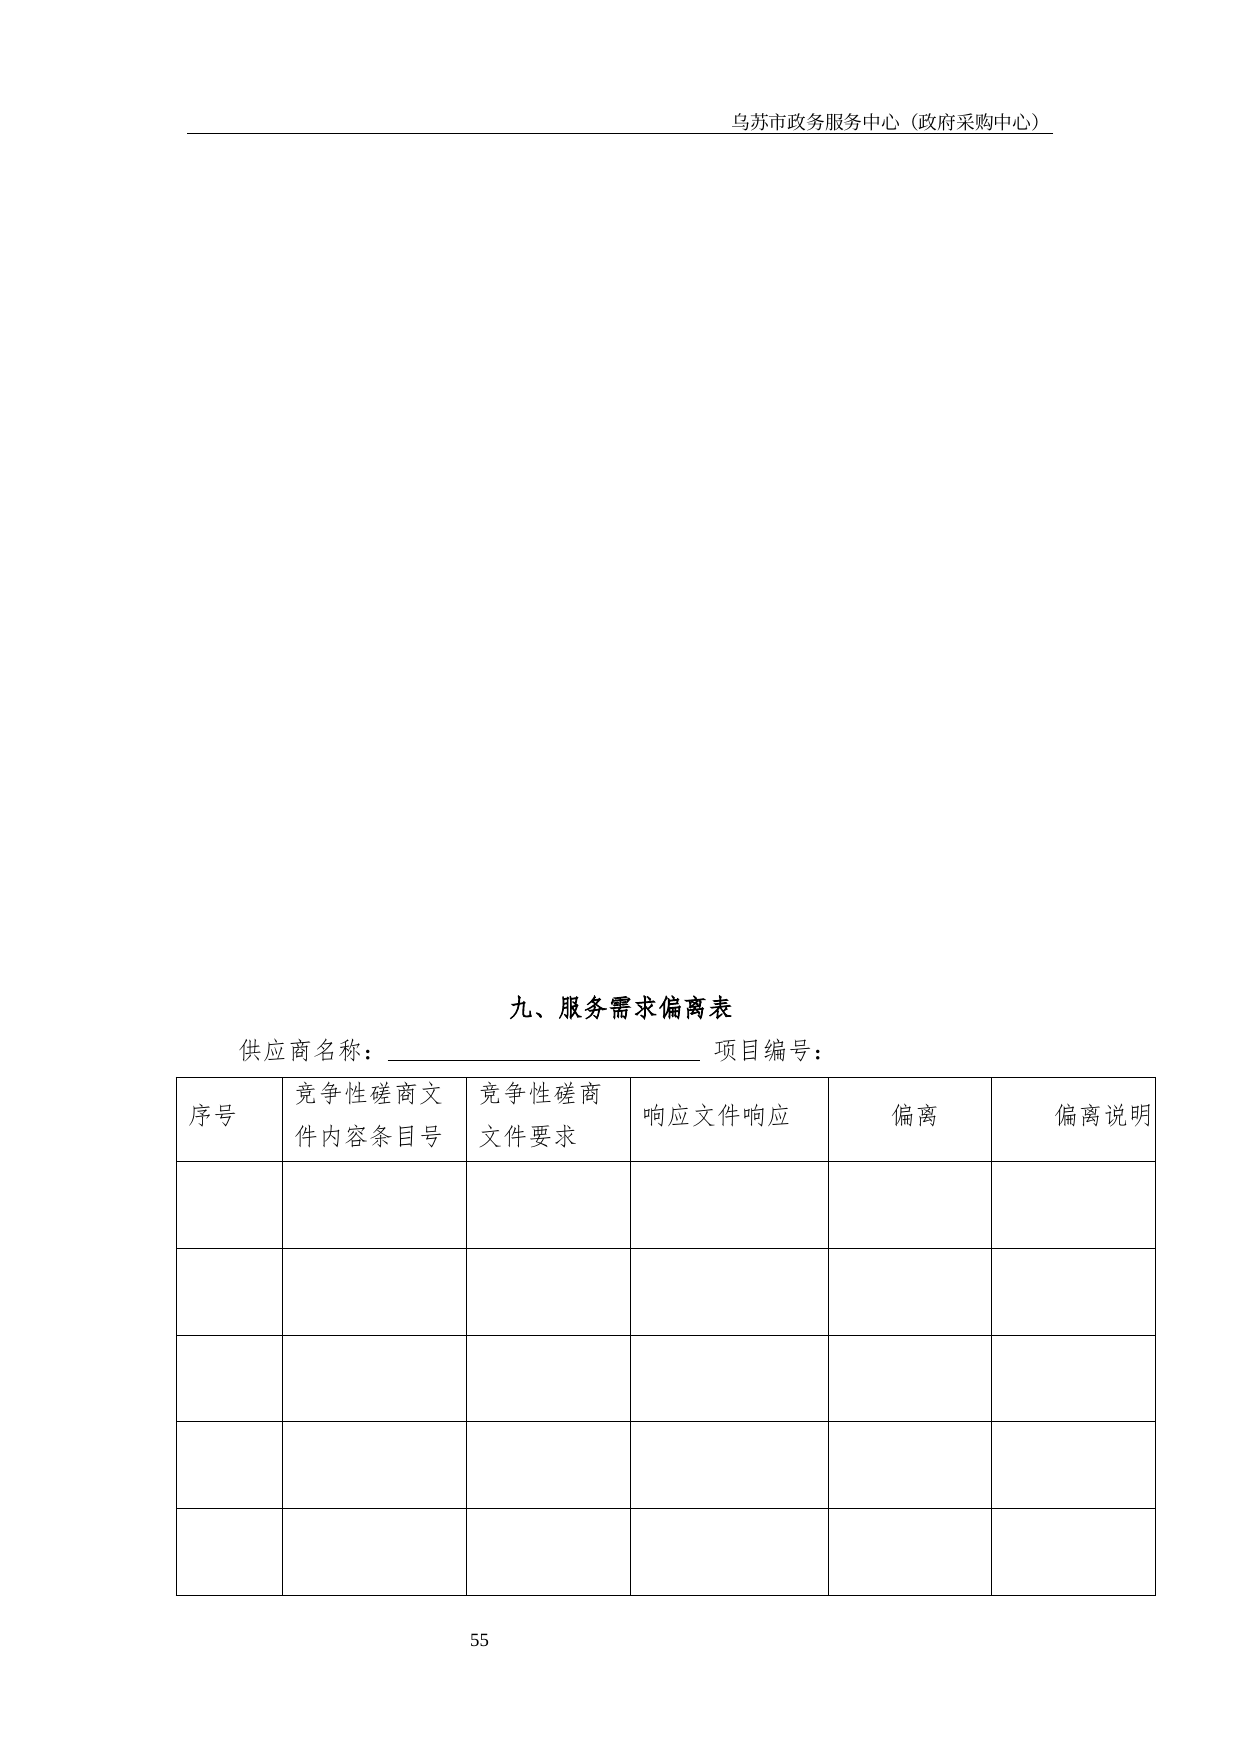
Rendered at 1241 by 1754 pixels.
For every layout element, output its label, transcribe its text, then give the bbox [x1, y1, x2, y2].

table_cell [631, 1162, 828, 1248]
table_cell [631, 1422, 828, 1508]
table_header 偏离 [829, 1078, 991, 1161]
table_cell [992, 1336, 1155, 1421]
table_cell [467, 1422, 630, 1508]
table_cell [467, 1162, 630, 1248]
table_cell [283, 1249, 466, 1334]
table_cell [467, 1249, 630, 1334]
table_cell [829, 1422, 991, 1508]
table_cell [829, 1162, 991, 1248]
table_cell [829, 1336, 991, 1421]
list 九、服务需求偏离表 [187, 991, 1053, 1020]
table_header 序号 [177, 1078, 282, 1161]
table_cell [829, 1509, 991, 1594]
table_cell [177, 1509, 282, 1594]
table_cell [283, 1162, 466, 1248]
table_cell [283, 1336, 466, 1421]
table_cell [992, 1162, 1155, 1248]
table_cell [177, 1162, 282, 1248]
table_header 竞争性磋商 文件要求 [467, 1078, 630, 1161]
table_cell [992, 1249, 1155, 1334]
table_cell [992, 1509, 1155, 1594]
table_cell [177, 1336, 282, 1421]
table_cell [283, 1509, 466, 1594]
table_cell [631, 1249, 828, 1334]
table_cell [467, 1336, 630, 1421]
table_header 偏离说明 [992, 1078, 1155, 1161]
table_header 响应文件响应 [631, 1078, 828, 1161]
table_cell [631, 1336, 828, 1421]
table_cell [467, 1509, 630, 1594]
table_cell [992, 1422, 1155, 1508]
table_cell [631, 1509, 828, 1594]
table_cell [283, 1422, 466, 1508]
table_cell [177, 1422, 282, 1508]
table_cell [177, 1249, 282, 1334]
table_header 竞争性磋商文 件内容条目号 [283, 1078, 466, 1161]
table_cell [829, 1249, 991, 1334]
text 供应商名称： 项目编号： [187, 1034, 1053, 1063]
